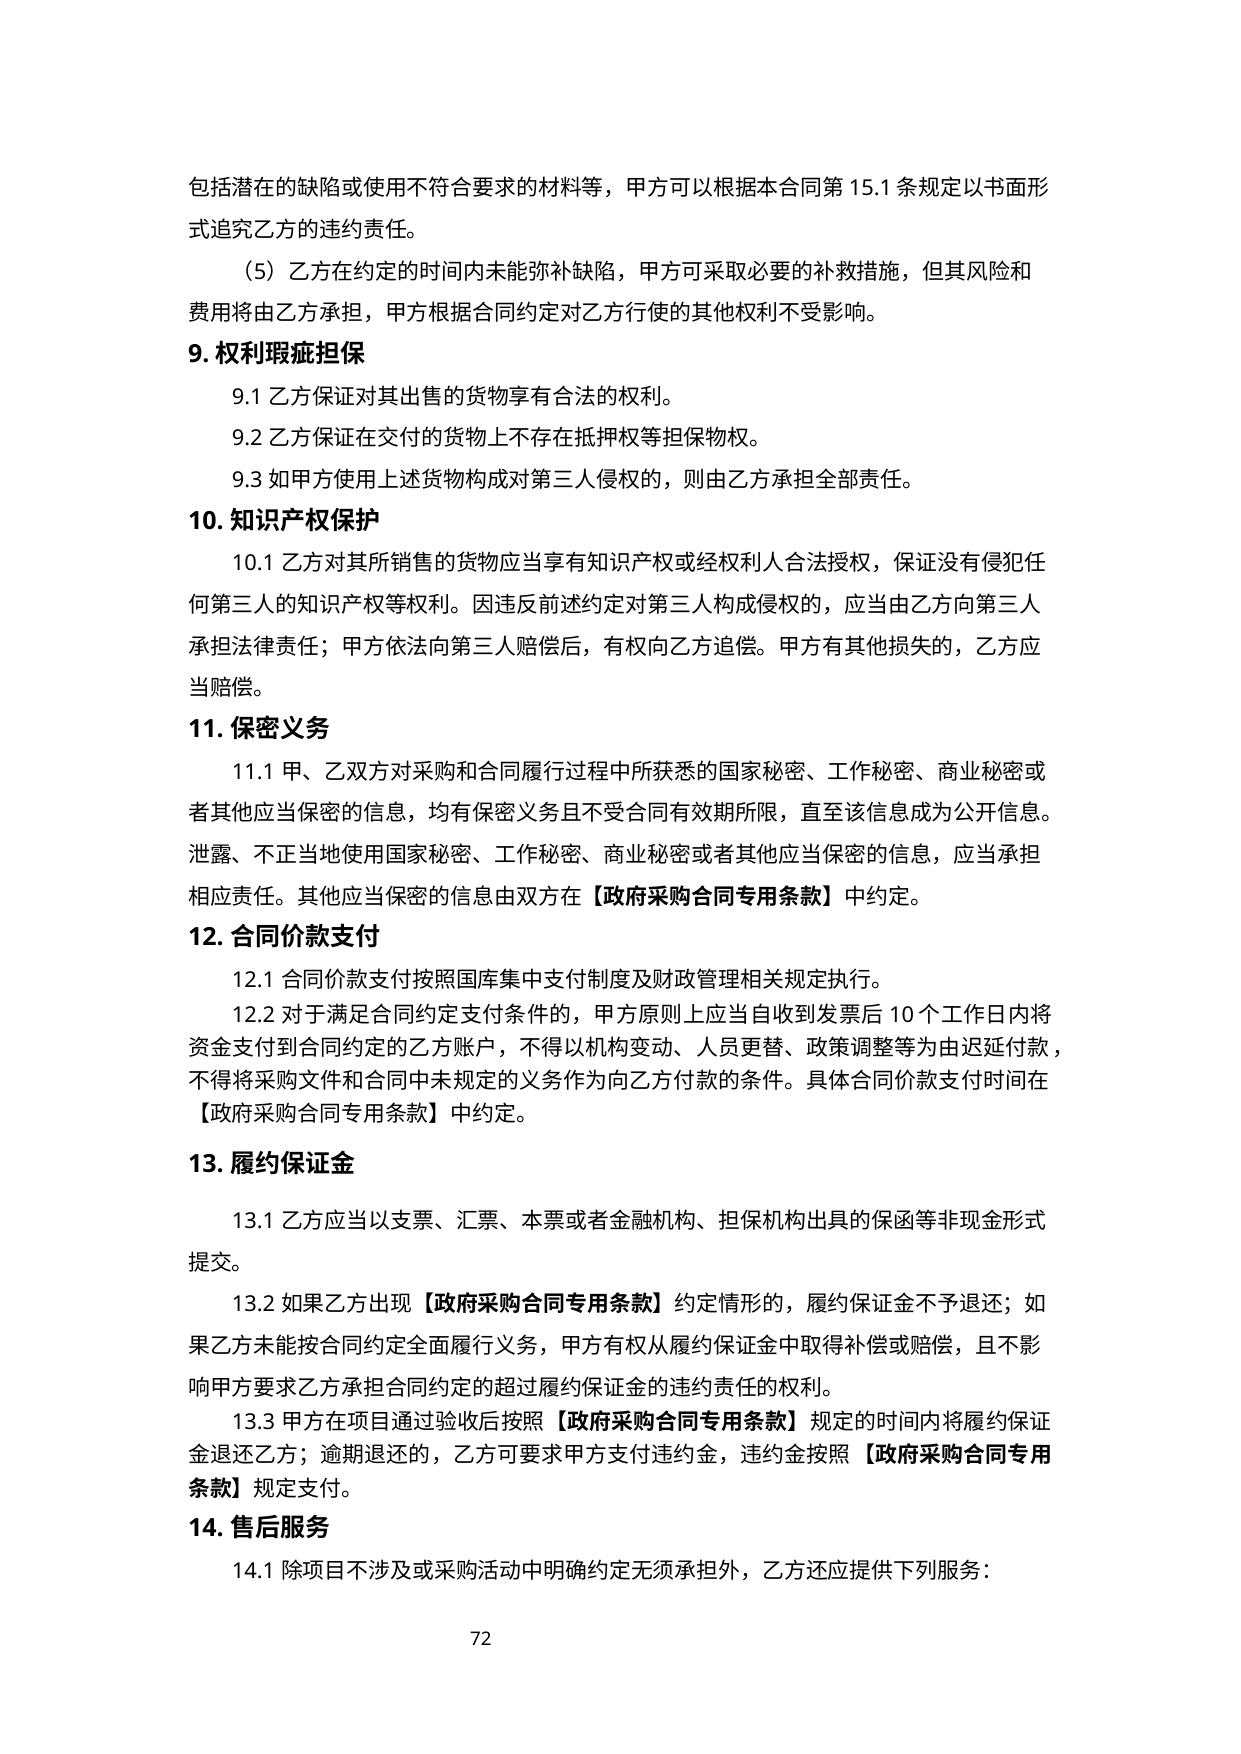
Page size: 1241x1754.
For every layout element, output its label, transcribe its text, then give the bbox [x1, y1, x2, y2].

text 14.1 除项目不涉及或采购活动中明确约定无须承担外，乙方还应提供下列服务： [188, 1545, 1052, 1587]
text 13.2 如果乙方出现【政府采购合同专用条款】约定情形的，履约保证金不予退还；如果乙方未能按合同约定全面履行义务，甲方有权从履约保证金中取得补偿或赔偿，且不影响甲方要求乙方承担合同约定的超过履约保证金的违约责任的权利。 [188, 1278, 1052, 1403]
text （5）乙方在约定的时间内未能弥补缺陷，甲方可采取必要的补救措施，但其风险和费用将由乙方承担，甲方根据合同约定对乙方行使的其他权利不受影响。 [188, 246, 1052, 329]
text 14. 售后服务 [188, 1503, 1052, 1545]
text 10. 知识产权保护 [188, 496, 1052, 537]
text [188, 162, 1052, 246]
text 9.3 如甲方使用上述货物构成对第三人侵权的，则由乙方承担全部责任。 [188, 454, 1052, 496]
text 11. 保密义务 [188, 704, 1052, 746]
text 13.1 乙方应当以支票、汇票、本票或者金融机构、担保机构出具的保函等非现金形式提交。 [188, 1195, 1052, 1278]
text 13. 履约保证金 [188, 1129, 1052, 1195]
text 11.1 甲、乙双方对采购和合同履行过程中所获悉的国家秘密、工作秘密、商业秘密或者其他应当保密的信息，均有保密义务且不受合同有效期所限，直至该信息成为公开信息。泄露、不正当地使用国家秘密、工作秘密、商业秘密或者其他应当保密的信息，应当承担相应责任。其他应当保密的信息由双方在【政府采购合同专用条款】中约定。 [188, 746, 1052, 912]
text 10.1 乙方对其所销售的货物应当享有知识产权或经权利人合法授权，保证没有侵犯任何第三人的知识产权等权利。因违反前述约定对第三人构成侵权的，应当由乙方向第三人承担法律责任；甲方依法向第三人赔偿后，有权向乙方追偿。甲方有其他损失的，乙方应当赔偿。 [188, 537, 1052, 704]
text 9. 权利瑕疵担保 [188, 329, 1052, 371]
text 12.1 合同价款支付按照国库集中支付制度及财政管理相关规定执行。 [188, 954, 1052, 996]
text 12.2 对于满足合同约定支付条件的，甲方原则上应当自收到发票后10个工作日内将资金支付到合同约定的乙方账户，不得以机构变动、人员更替、政策调整等为由迟延付款，不得将采购文件和合同中未规定的义务作为向乙方付款的条件。具体合同价款支付时间在【政府采购合同专用条款】中约定。 [188, 996, 1052, 1129]
text 13.3 甲方在项目通过验收后按照【政府采购合同专用条款】规定的时间内将履约保证金退还乙方；逾期退还的，乙方可要求甲方支付违约金，违约金按照【政府采购合同专用条款】规定支付。 [188, 1403, 1052, 1503]
text 9.1 乙方保证对其出售的货物享有合法的权利。 [188, 371, 1052, 412]
text 9.2 乙方保证在交付的货物上不存在抵押权等担保物权。 [188, 412, 1052, 454]
text 12. 合同价款支付 [188, 912, 1052, 954]
